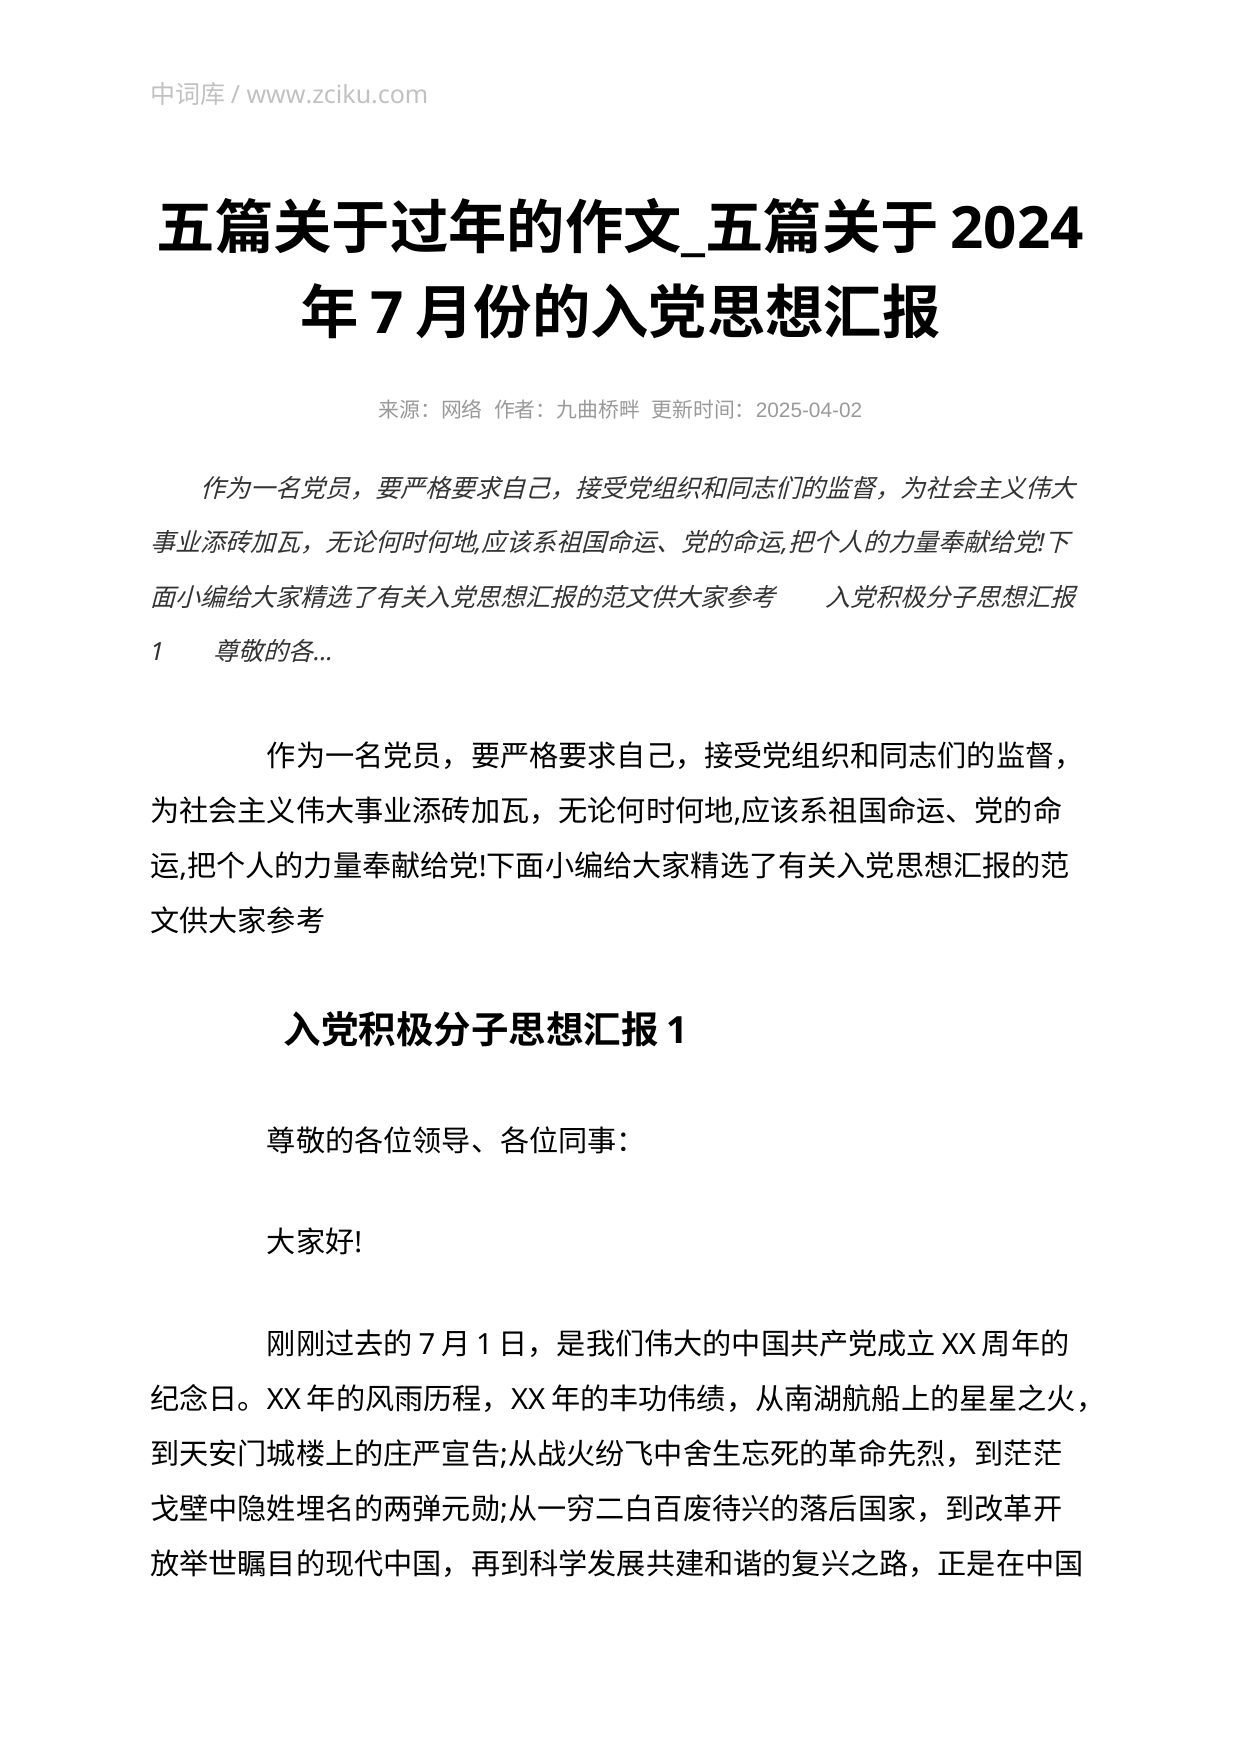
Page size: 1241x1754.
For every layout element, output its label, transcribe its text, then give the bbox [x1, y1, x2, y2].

subtitle 五篇关于过年的作文_五篇关于2024年7月份的入党思想汇报 [150, 181, 1090, 351]
text 来源：网络 作者：九曲桥畔 更新时间：2025-04-02 [150, 398, 1090, 422]
text 大家好! [150, 1219, 1090, 1261]
text 入党积极分子思想汇报1 [150, 999, 1090, 1054]
text 作为一名党员，要严格要求自己，接受党组织和同志们的监督，为社会主义伟大事业添砖加瓦，无论何时何地,应该系祖国命运、党的命运,把个人的力量奉献给党!下面小编给大家精选了有关入党思想汇报的范文供大家参考 入党积极分子思想汇报1 尊敬的各... [150, 468, 1090, 668]
text 作为一名党员，要严格要求自己，接受党组织和同志们的监督，为社会主义伟大事业添砖加瓦，无论何时何地,应该系祖国命运、党的命运,把个人的力量奉献给党!下面小编给大家精选了有关入党思想汇报的范文供大家参考 [150, 733, 1090, 940]
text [150, 1321, 1090, 1583]
text 尊敬的各位领导、各位同事： [150, 1117, 1090, 1159]
